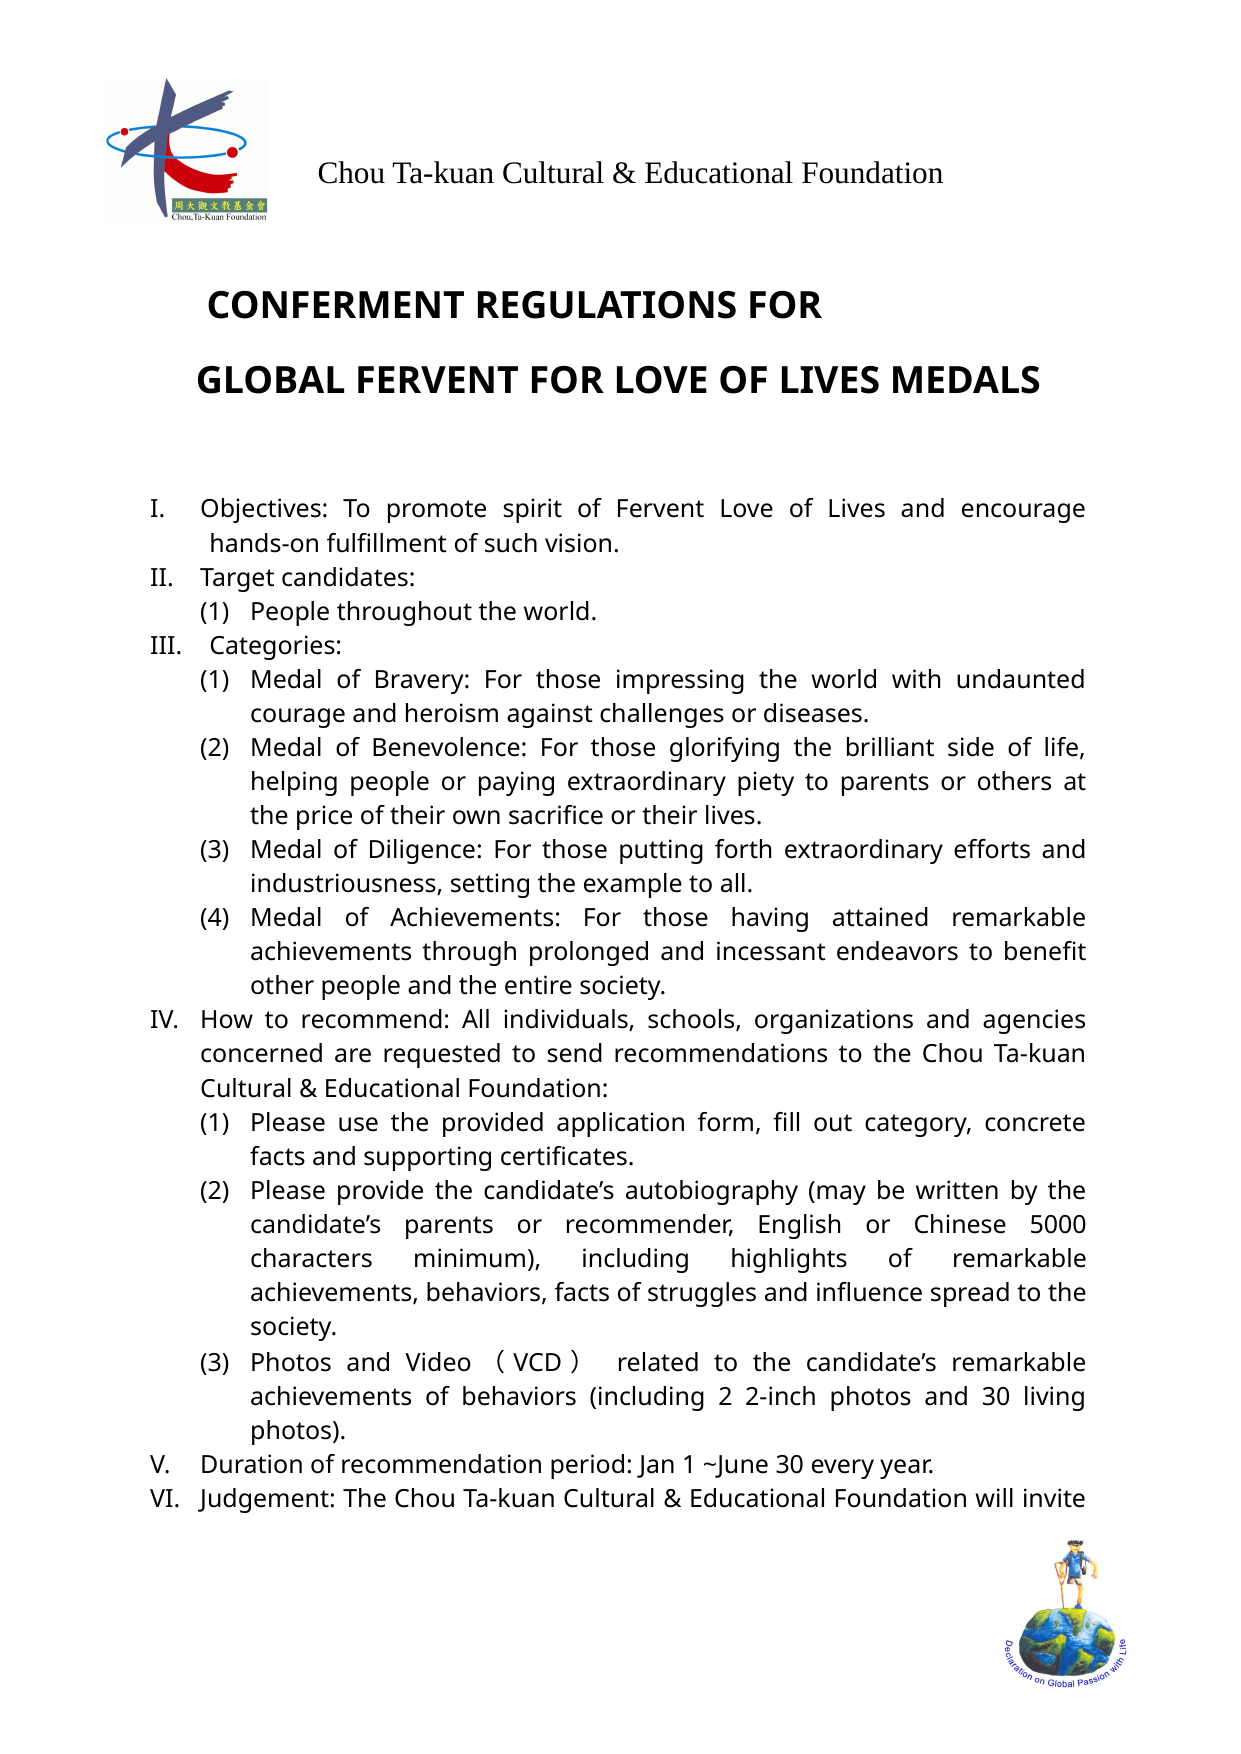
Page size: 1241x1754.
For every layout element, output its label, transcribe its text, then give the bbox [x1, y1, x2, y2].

list Duration of recommendation period: Jan 1 ~June 30 every year. [150, 1447, 1087, 1481]
list Photos and Video（VCD） related to the candidate’s remarkable achievements of behaviors (including 2 2-inch photos and 30 living photos). [200, 1343, 1087, 1447]
list Medal of Benevolence: For those glorifying the brilliant side of life, helping people or paying extraordinary piety to parents or at the price of their own sacrifice or their lives. [200, 729, 1087, 832]
list Medal of Bravery: For those impressing the world with undaunted courage and heroism against challenges or diseases. [200, 661, 1087, 729]
list How to recommend: All individuals, schools, organizations and agencies concerned are requested to send recommendations to the Chou Ta-kuan Cultural & Educational Foundation: [150, 1002, 1087, 1104]
list Objectives: To promote spirit of Fervent Love of Lives and encourage hands-on fulfillment of such vision. [150, 491, 1087, 559]
picture [985, 1523, 1135, 1693]
list Please use the provided application form, fill out category, concrete facts and supporting certificates. [200, 1104, 1087, 1172]
list Target cantes: [150, 559, 1087, 593]
list Please provide the candidate’s autobiography (may be written by the candidate’s parents or recommender, English or Chinese 5000 characters minimum), including highlights of remarkable achievements, behaviors, facts of struggles and influence spread to the society. [200, 1172, 1087, 1343]
text CONFERMENT REGULATIONS FOR [150, 266, 1087, 341]
picture [106, 78, 268, 222]
list Medal of Achievements: For those having attained remarkable achievements through prolonged and incessant endeavors to benefit other people and the entire society. [200, 900, 1087, 1002]
text III. Categories: [150, 627, 1087, 661]
text GLOBAL FERVENT FOR LOVE OF LIVES MEDALS [150, 341, 1087, 416]
list Medal of Diligence: For those putting forth extraordinary efforts and industriousness, setting the example to all. [200, 832, 1087, 900]
list People throughout the world. [200, 593, 1087, 627]
text Chou Ta-kuan Cultural & Educational Foundation [150, 154, 1087, 191]
